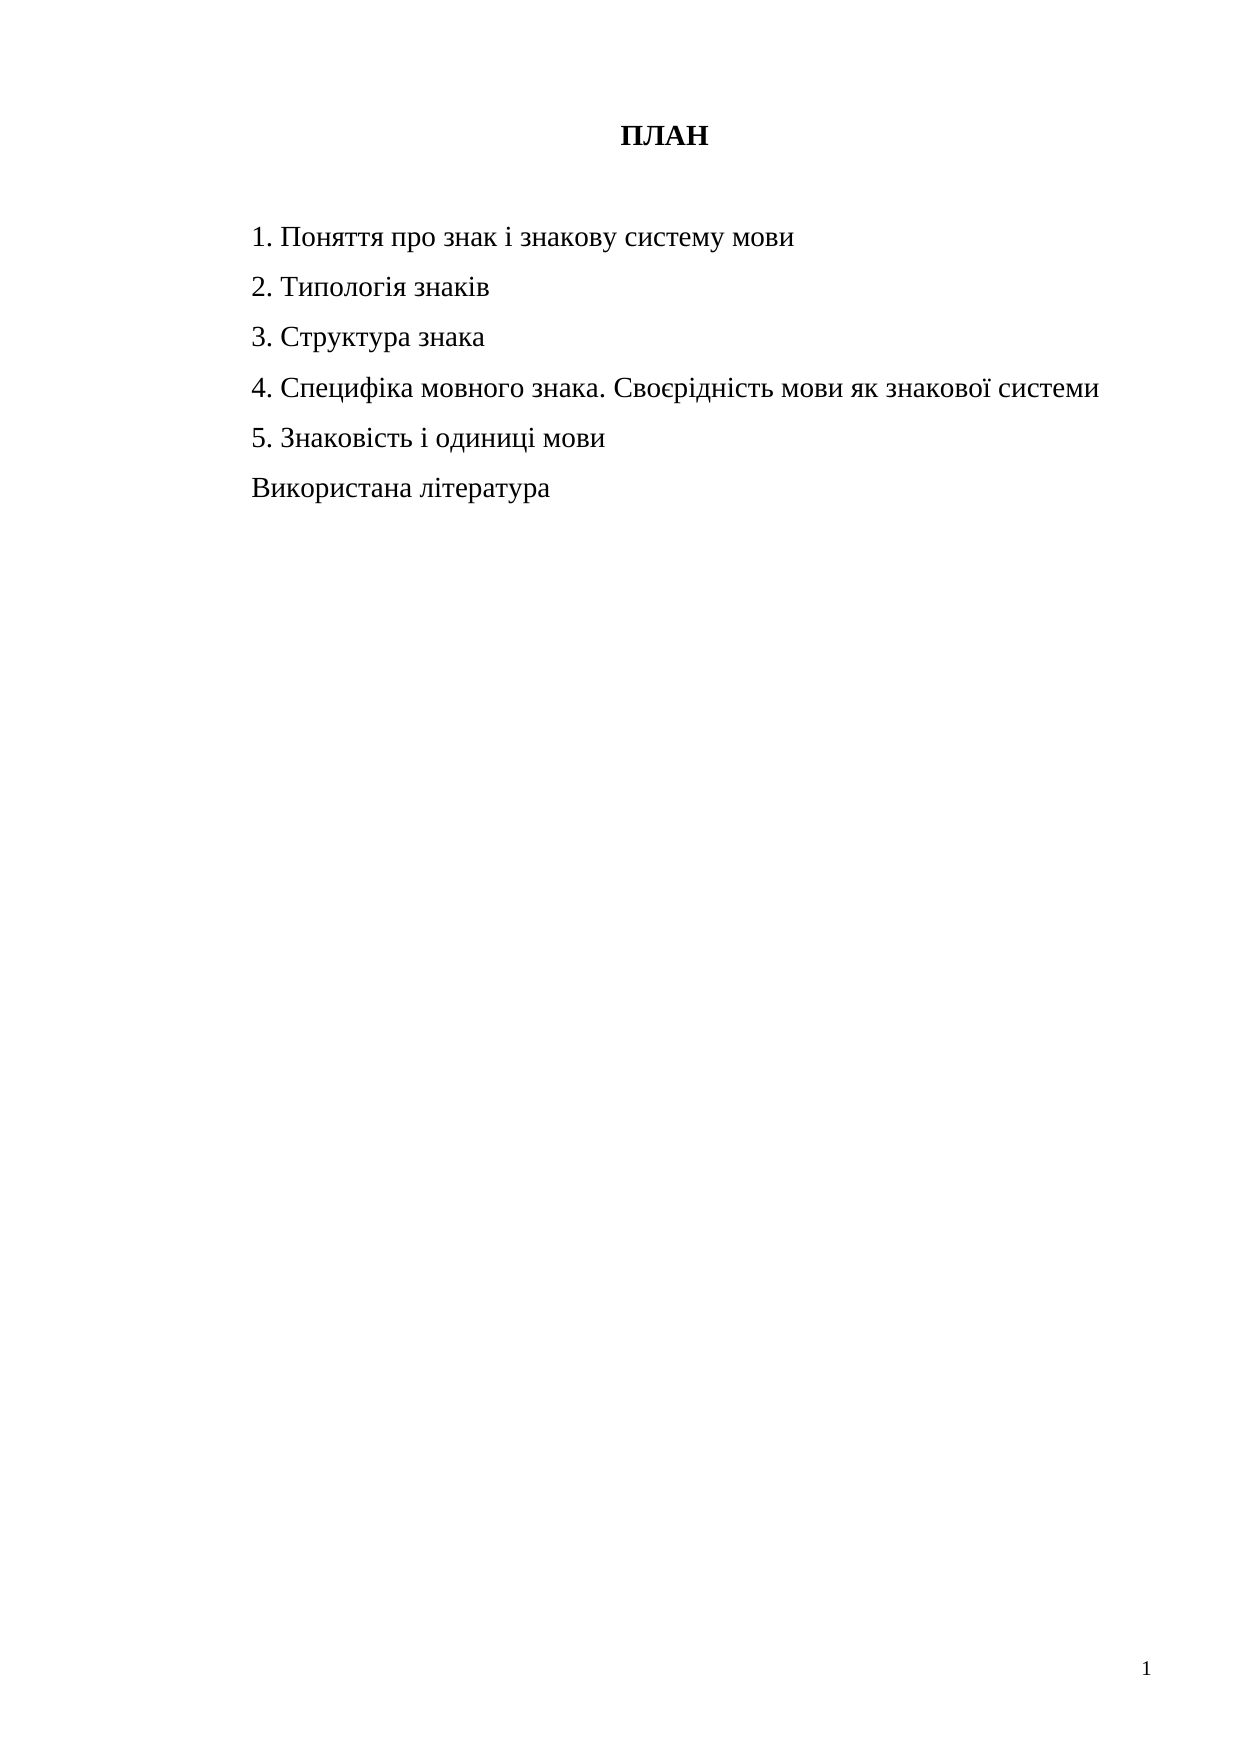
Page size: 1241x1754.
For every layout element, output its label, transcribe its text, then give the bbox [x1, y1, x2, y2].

text 3. Структура знака [177, 319, 1152, 353]
text 4. Специфіка мовного знака. Своєрідність мови як знакової системи [177, 370, 1152, 403]
text Використана література [177, 470, 1152, 504]
text ПЛАН [177, 118, 1152, 152]
text 1. Поняття про знак і знакову систему мови [177, 219, 1152, 252]
text 5. Знаковість і одиниці мови [177, 420, 1152, 453]
text 2. Типологія знаків [177, 269, 1152, 303]
